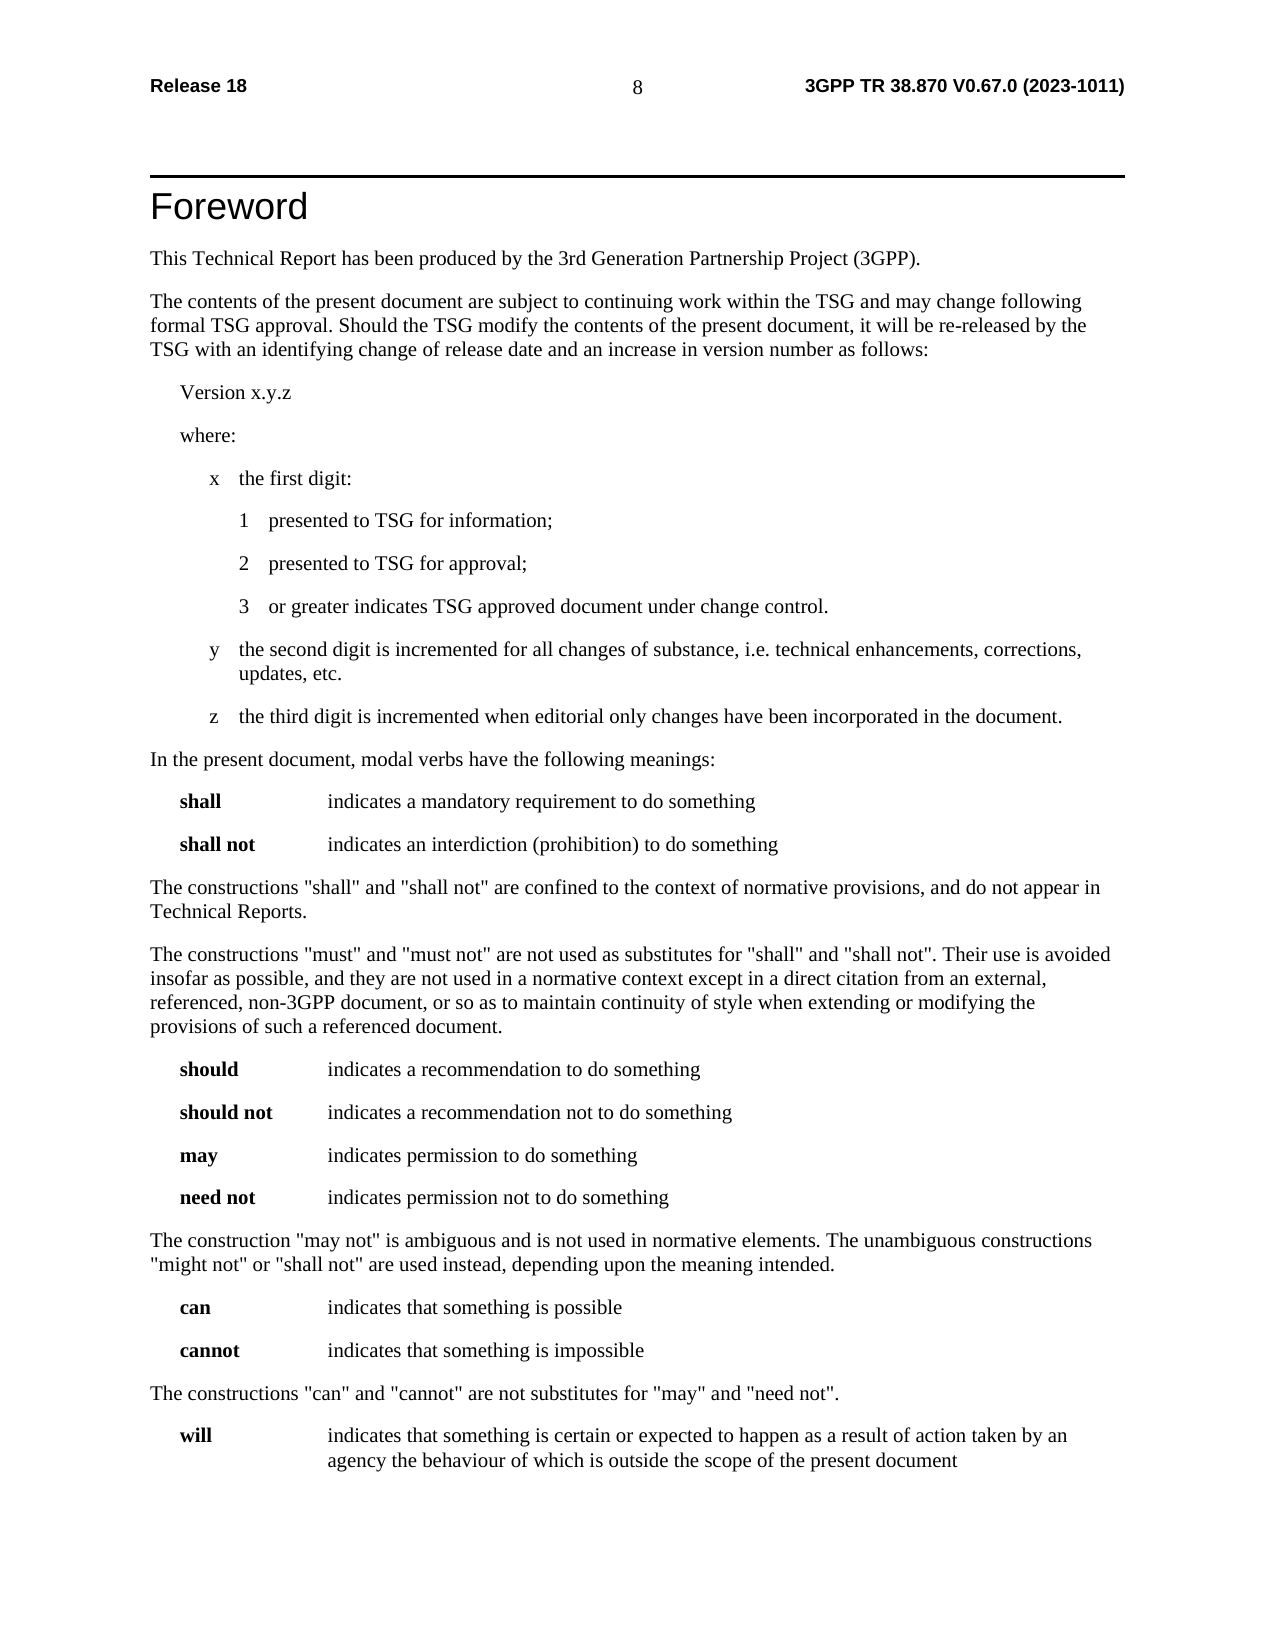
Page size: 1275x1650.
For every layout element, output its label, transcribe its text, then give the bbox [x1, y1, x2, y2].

text should indicates a recommendation to do something [179, 1057, 1125, 1081]
text z the third digit is incremented when editorial only changes have been incorporated in the document. [209, 704, 1125, 728]
text This Technical Report has been produced by the 3rd Generation Partnership Project (3GPP). [150, 246, 1125, 270]
text can indicates that something is possible [179, 1295, 1125, 1319]
text where: [179, 423, 1125, 447]
text need not indicates permission not to do something [179, 1185, 1125, 1209]
text x the first digit: [209, 466, 1125, 490]
text cannot indicates that something is impossible [179, 1338, 1125, 1362]
text The contents of the present document are subject to continuing work within the TSG and may change following formal TSG approval. Should the TSG modify the contents of the present document, it will be re-released by the TSG with an identifying change of release date and an increase in version number as follows: [150, 289, 1125, 361]
text In the present document, modal verbs have the following meanings: [150, 747, 1125, 771]
text will indicates that something is certain or expected to happen as a result of action taken by an agency the behaviour of which is outside the scope of the present document [179, 1423, 1125, 1472]
text 1 presented to TSG for information; [239, 508, 1125, 532]
text shall indicates a mandatory requirement to do something [179, 789, 1125, 813]
text should not indicates a recommendation not to do something [179, 1100, 1125, 1124]
subtitle Foreword [150, 178, 1125, 227]
text The constructions "can" and "cannot" are not substitutes for "may" and "need not". [150, 1381, 1125, 1405]
text The construction "may not" is ambiguous and is not used in normative elements. The unambiguous constructions "might not" or "shall not" are used instead, depending upon the meaning intended. [150, 1228, 1125, 1276]
text Version x.y.z [179, 380, 1125, 404]
text shall not indicates an interdiction (prohibition) to do something [179, 832, 1125, 856]
text The constructions "must" and "must not" are not used as substitutes for "shall" and "shall not". Their use is avoided insofar as possible, and they are not used in a normative context except in a direct citation from an external, referenced, non-3GPP document, or so as to maintain continuity of style when extending or modifying the provisions of such a referenced document. [150, 942, 1125, 1038]
text The constructions "shall" and "shall not" are confined to the context of normative provisions, and do not appear in Technical Reports. [150, 875, 1125, 923]
text may indicates permission to do something [179, 1142, 1125, 1167]
text y the second digit is incremented for all changes of substance, i.e. technical enhancements, corrections, updates, etc. [209, 637, 1125, 685]
text 2 presented to TSG for approval; [239, 551, 1125, 575]
text 3 or greater indicates TSG approved document under change control. [239, 594, 1125, 618]
